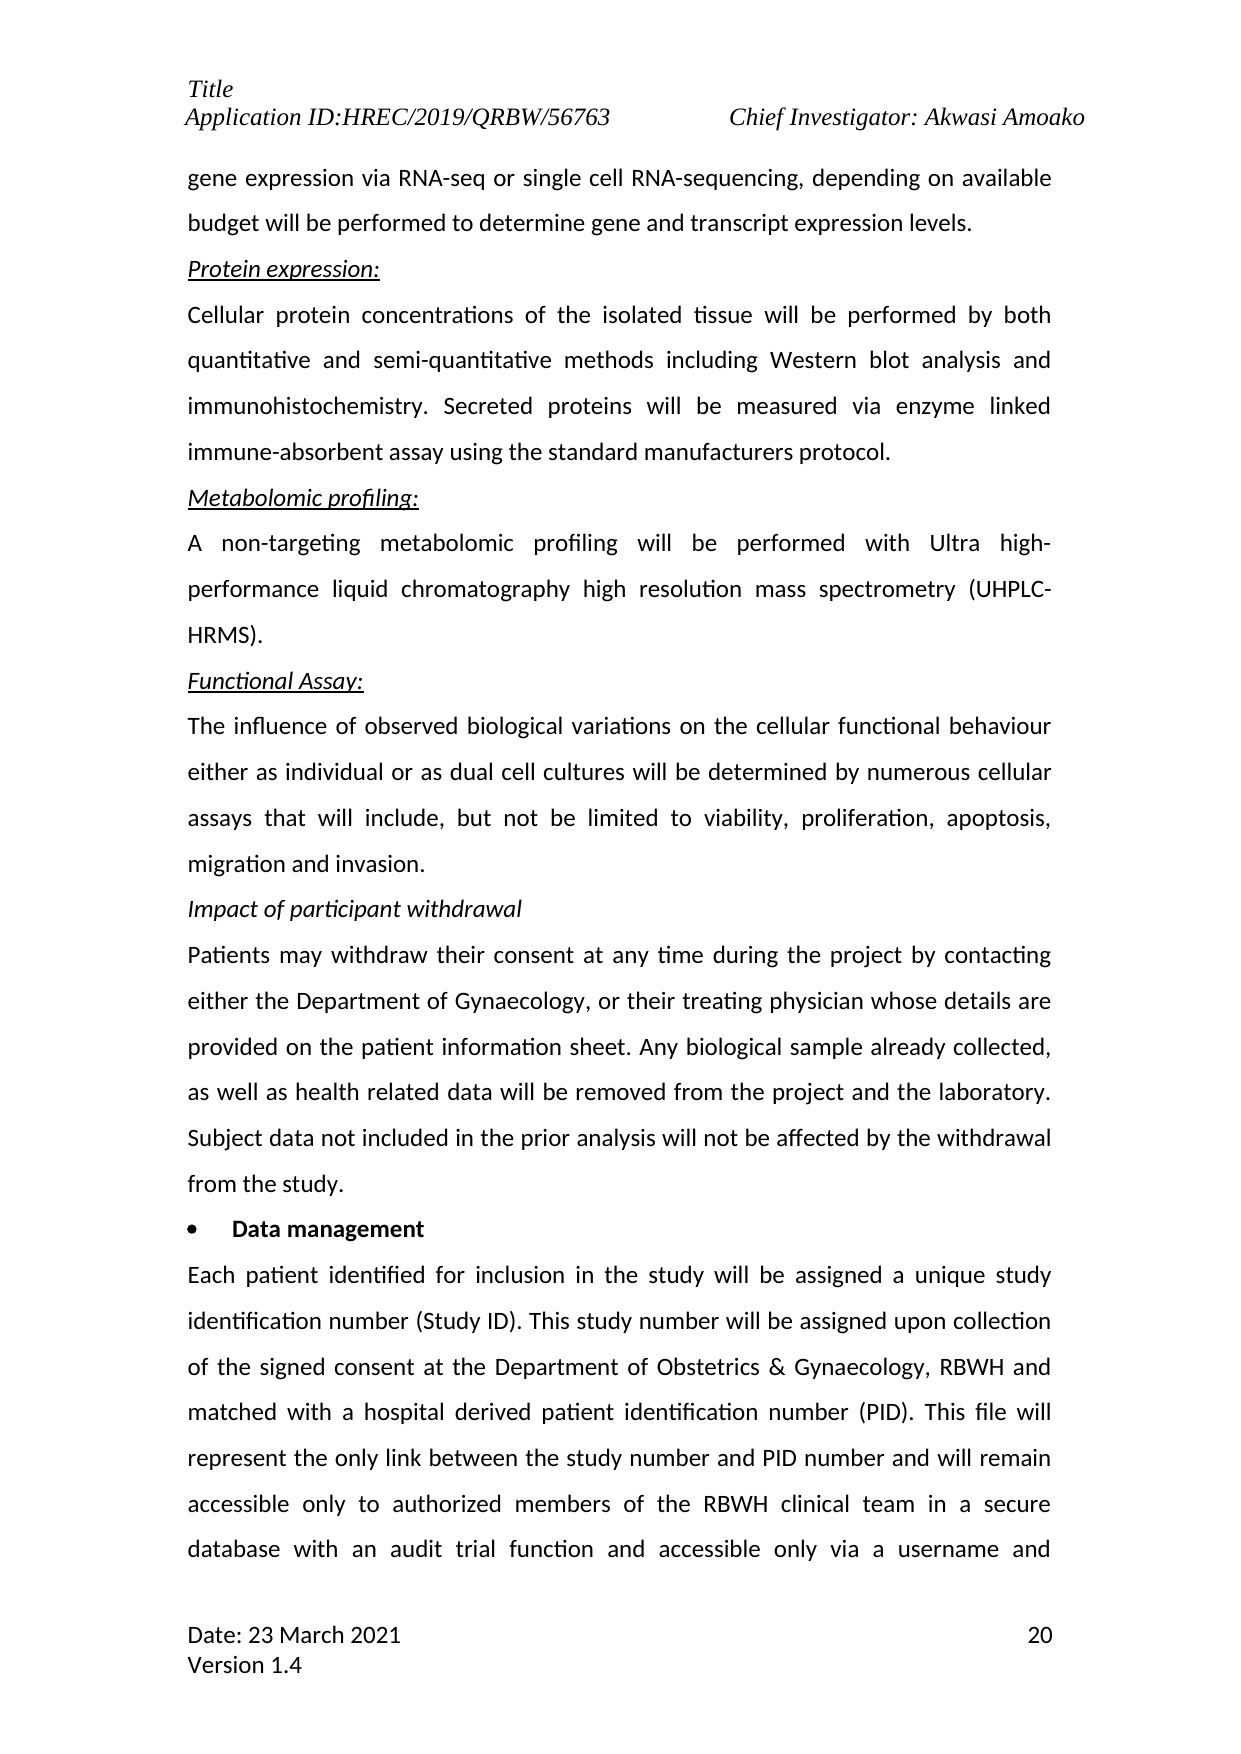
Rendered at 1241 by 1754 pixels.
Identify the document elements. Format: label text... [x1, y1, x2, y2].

text Functional Assay: [187, 665, 1053, 695]
text Cellular protein concentrations of the isolated tissue will be performed by both quantitative and semi-quantitative methods including Western blot analysis and immunohistochemistry. Secreted proteins will be measured via enzyme linked immune-absorbent assay using the standard manufacturers protocol. [187, 299, 1053, 467]
text The influence of observed biological variations on the cellular functional behaviour either as individual or as dual cell cultures will be determined by numerous cellular assays that will include, but not be limited to viability, proliferation, apoptosis, migration and invasion. [187, 711, 1053, 878]
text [187, 162, 1053, 238]
text Metabolomic profiling: [187, 482, 1053, 512]
text Patients may withdraw their consent at any time during the project by contacting either the Department of Gynaecology, or their treating physician whose details are provided on the patient information sheet. Any biological sample already collected, as well as health related data will be removed from the project and the laboratory. Subject data not included in the prior analysis will not be affected by the withdrawal from the study. [187, 939, 1053, 1198]
text Impact of participant withdrawal [187, 893, 1053, 924]
list Data management [187, 1213, 1053, 1244]
text Protein expression: [187, 253, 1053, 284]
text A non-targeting metabolomic profiling will be performed with Ultra high-performance liquid chromatography high resolution mass spectrometry (UHPLC-HRMS). [187, 528, 1053, 649]
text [187, 1259, 1053, 1564]
